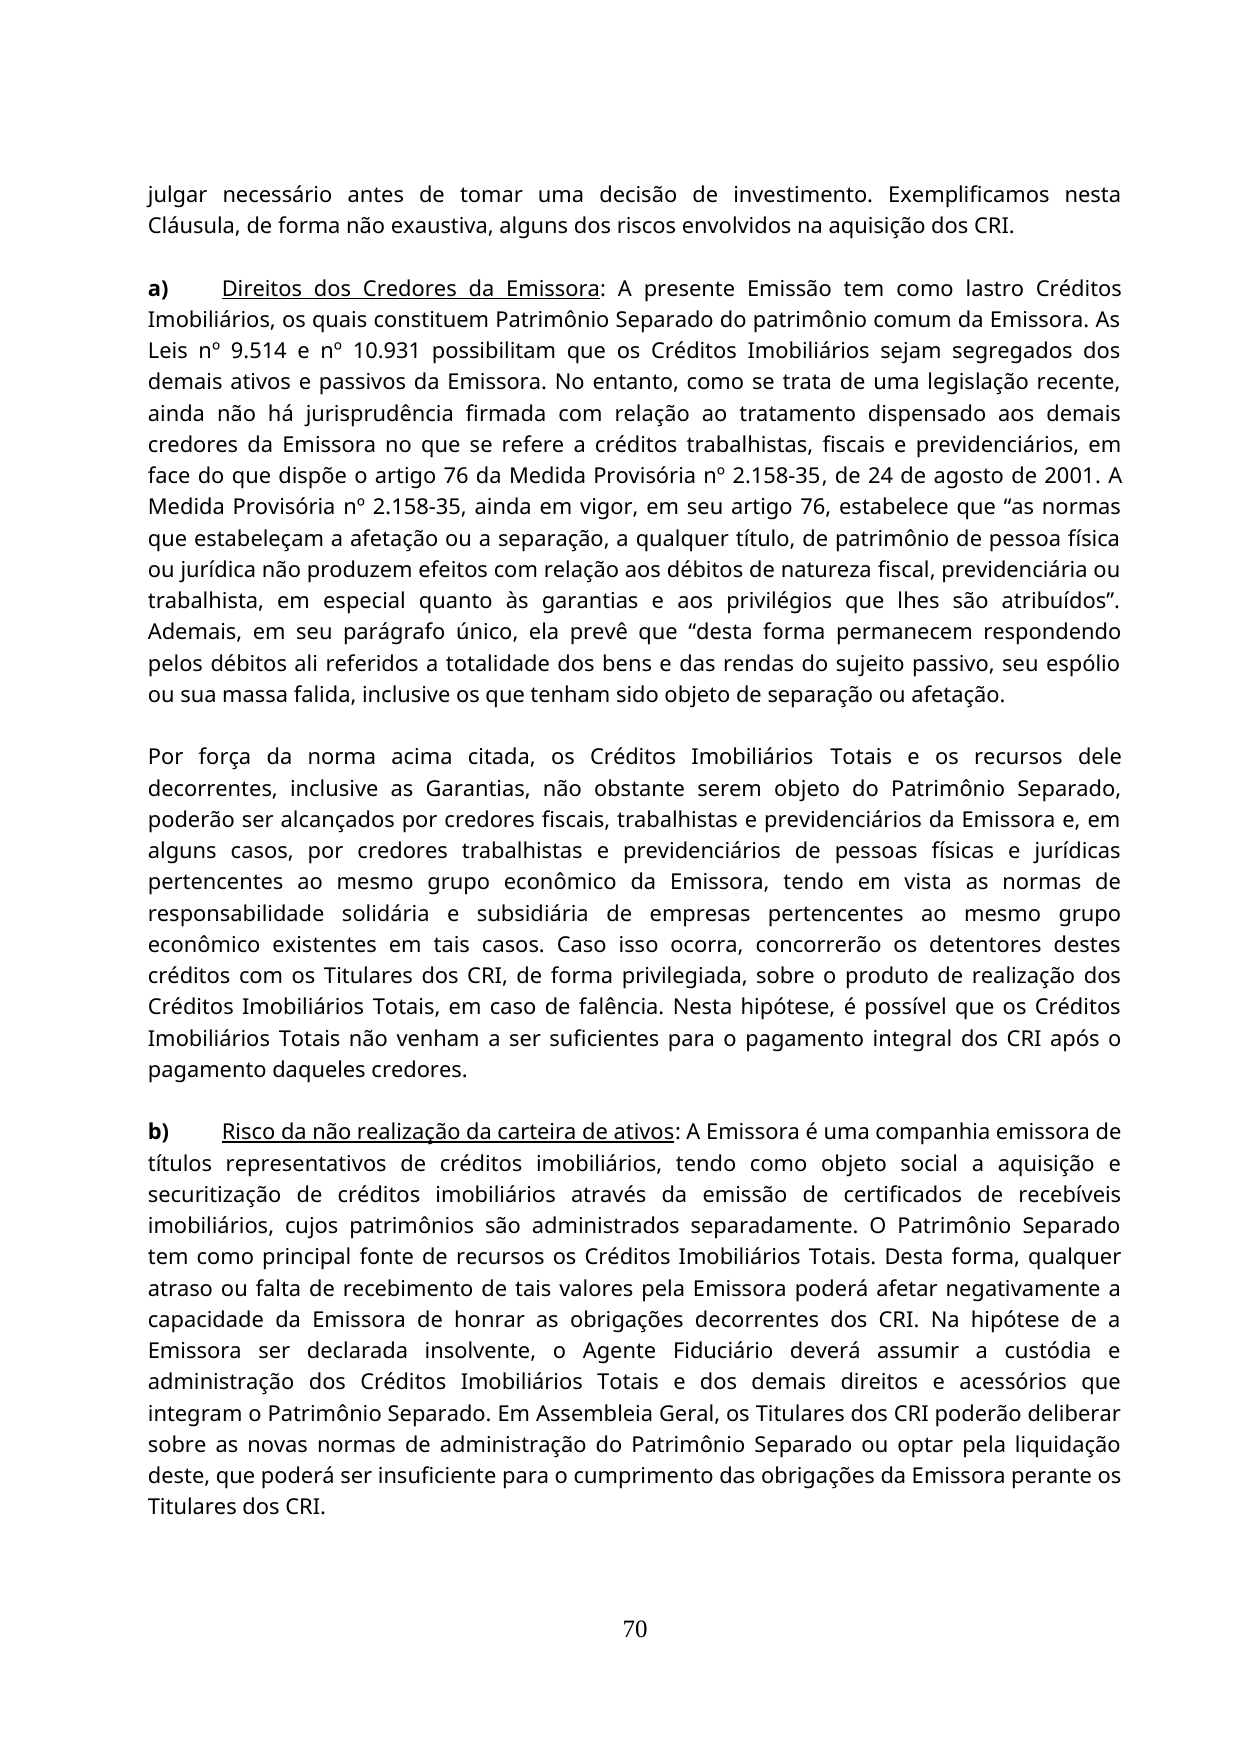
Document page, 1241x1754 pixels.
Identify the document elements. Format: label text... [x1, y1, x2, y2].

text Por força da norma acima citada, os Créditos Imobiliários Totais e os recursos dele decorrentes, inclusive as Garantias, não obstante serem objeto do Patrimônio Separado, poderão ser alcançados por credores fiscais, trabalhistas e previdenciários da Emissora e, em alguns casos, por credores trabalhistas e previdenciários de pessoas físicas e jurídicas pertencentes ao mesmo grupo econômico da Emissora, tendo em vista as normas de responsabilidade solidária e subsidiária de empresas pertencentes ao mesmo grupo econômico existentes em tais casos. Caso isso ocorra, concorrerão os detentores destes créditos com os Titulares dos CRI, de forma privilegiada, sobre o produto de realização dos Créditos Imobiliários Totais, em caso de falência. Nesta hipótese, é possível que os Créditos Imobiliários Totais não venham a ser suficientes para o pagamento integral dos CRI após o pagamento daqueles credores. [148, 740, 1122, 1083]
list Direitos dos Credores da Emissora: A presente Emissão tem como lastro Créditos Imobiliários, os quais constituem Patrimônio Separado do patrimônio comum da Emissora. As Leis nº 9.514 e nº 10.931 possibilitam que os Créditos Imobiliários sejam segregados dos demais ativos e passivos da Emissora. No entanto, como se trata de uma legislação recente, ainda não há jurisprudência firmada com relação ao tratamento dispensado aos demais credores da Emissora no que se refere a créditos trabalhistas, fiscais e previdenciários, em face do que dispõe o artigo 76 da Medida Provisória nº 2.158-35, de 24 de agosto de 2001. A Medida Provisória nº 2.158-35, ainda em vigor, em seu artigo 76, estabelece que “as normas que estabeleçam a afetação ou a separação, a qualquer título, de patrimônio de pessoa física ou jurídica não produzem efeitos com relação aos débitos de natureza fiscal, previdenciária ou trabalhista, em especial quanto às garantias e aos privilégios que lhes são atribuídos”. Ademais, em seu parágrafo único, ela prevê que “desta forma permanecem respondendo pelos débitos ali referidos a totalidade dos bens e das rendas do sujeito passivo, seu espólio ou sua massa falida, inclusive os que tenham sido objeto de separação ou afetação. [148, 271, 1122, 708]
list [148, 177, 1122, 240]
list Risco da não realização da carteira de ativos: A Emissora é uma companhia emissora de títulos representativos de créditos imobiliários, tendo como objeto social a aquisição e securitização de créditos imobiliários através da emissão de certificados de recebíveis imobiliários, cujos patrimônios são administrados separadamente. O Patrimônio Separado tem como principal fonte de recursos os Créditos Imobiliários Totais. Desta forma, qualquer atraso ou falta de recebimento de tais valores pela Emissora poderá afetar negativamente a capacidade da Emissora de honrar as obrigações decorrentes dos CRI. Na hipótese de a Emissora ser declarada insolvente, o Agente Fiduciário deverá assumir a custódia e administração dos Créditos Imobiliários Totais e dos demais direitos e acessórios que integram o Patrimônio Separado. Em Assembleia Geral, os Titulares dos CRI poderão deliberar sobre as novas normas de administração do Patrimônio Separado ou optar pela liquidação deste, que poderá ser insuficiente para o cumprimento das obrigações da Emissora perante os Titulares dos CRI. [148, 1115, 1122, 1521]
